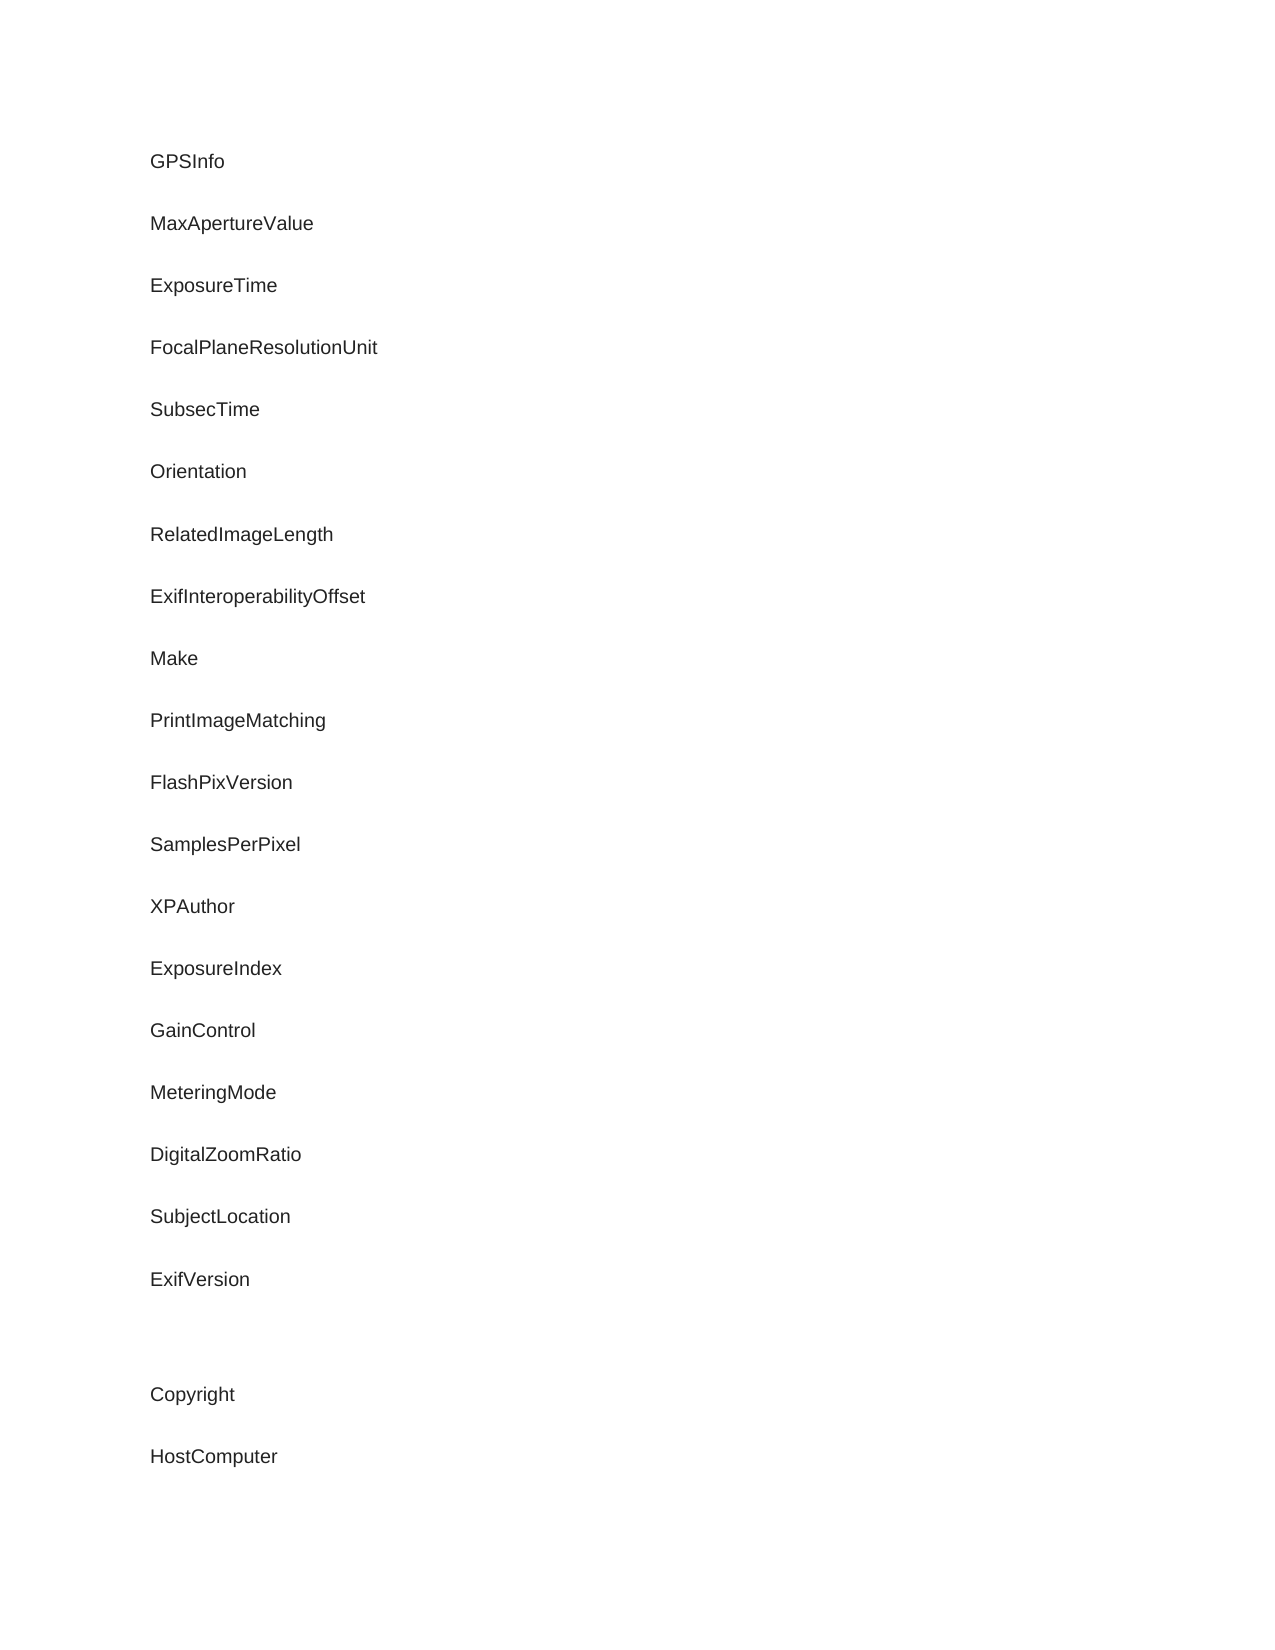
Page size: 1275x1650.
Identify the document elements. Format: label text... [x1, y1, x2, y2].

text SubsecTime [150, 398, 1125, 421]
text MeteringMode [150, 1081, 1125, 1104]
text ExifInteroperabilityOffset [150, 584, 1125, 607]
text SamplesPerPixel [150, 833, 1125, 856]
text MaxApertureValue [150, 212, 1125, 235]
text ExifVersion [150, 1267, 1125, 1290]
text ExposureIndex [150, 957, 1125, 980]
text SubjectLocation [150, 1205, 1125, 1228]
text XPAuthor [150, 895, 1125, 918]
text RelatedImageLength [150, 522, 1125, 545]
text Orientation [150, 460, 1125, 483]
text Make [150, 647, 1125, 669]
text FocalPlaneResolutionUnit [150, 336, 1125, 359]
text GPSInfo [150, 150, 1125, 173]
text HostComputer [150, 1445, 1125, 1468]
text GainControl [150, 1019, 1125, 1042]
text DigitalZoomRatio [150, 1143, 1125, 1166]
text Copyright [150, 1383, 1125, 1406]
text PrintImageMatching [150, 709, 1125, 731]
text ExposureTime [150, 274, 1125, 297]
text FlashPixVersion [150, 771, 1125, 793]
